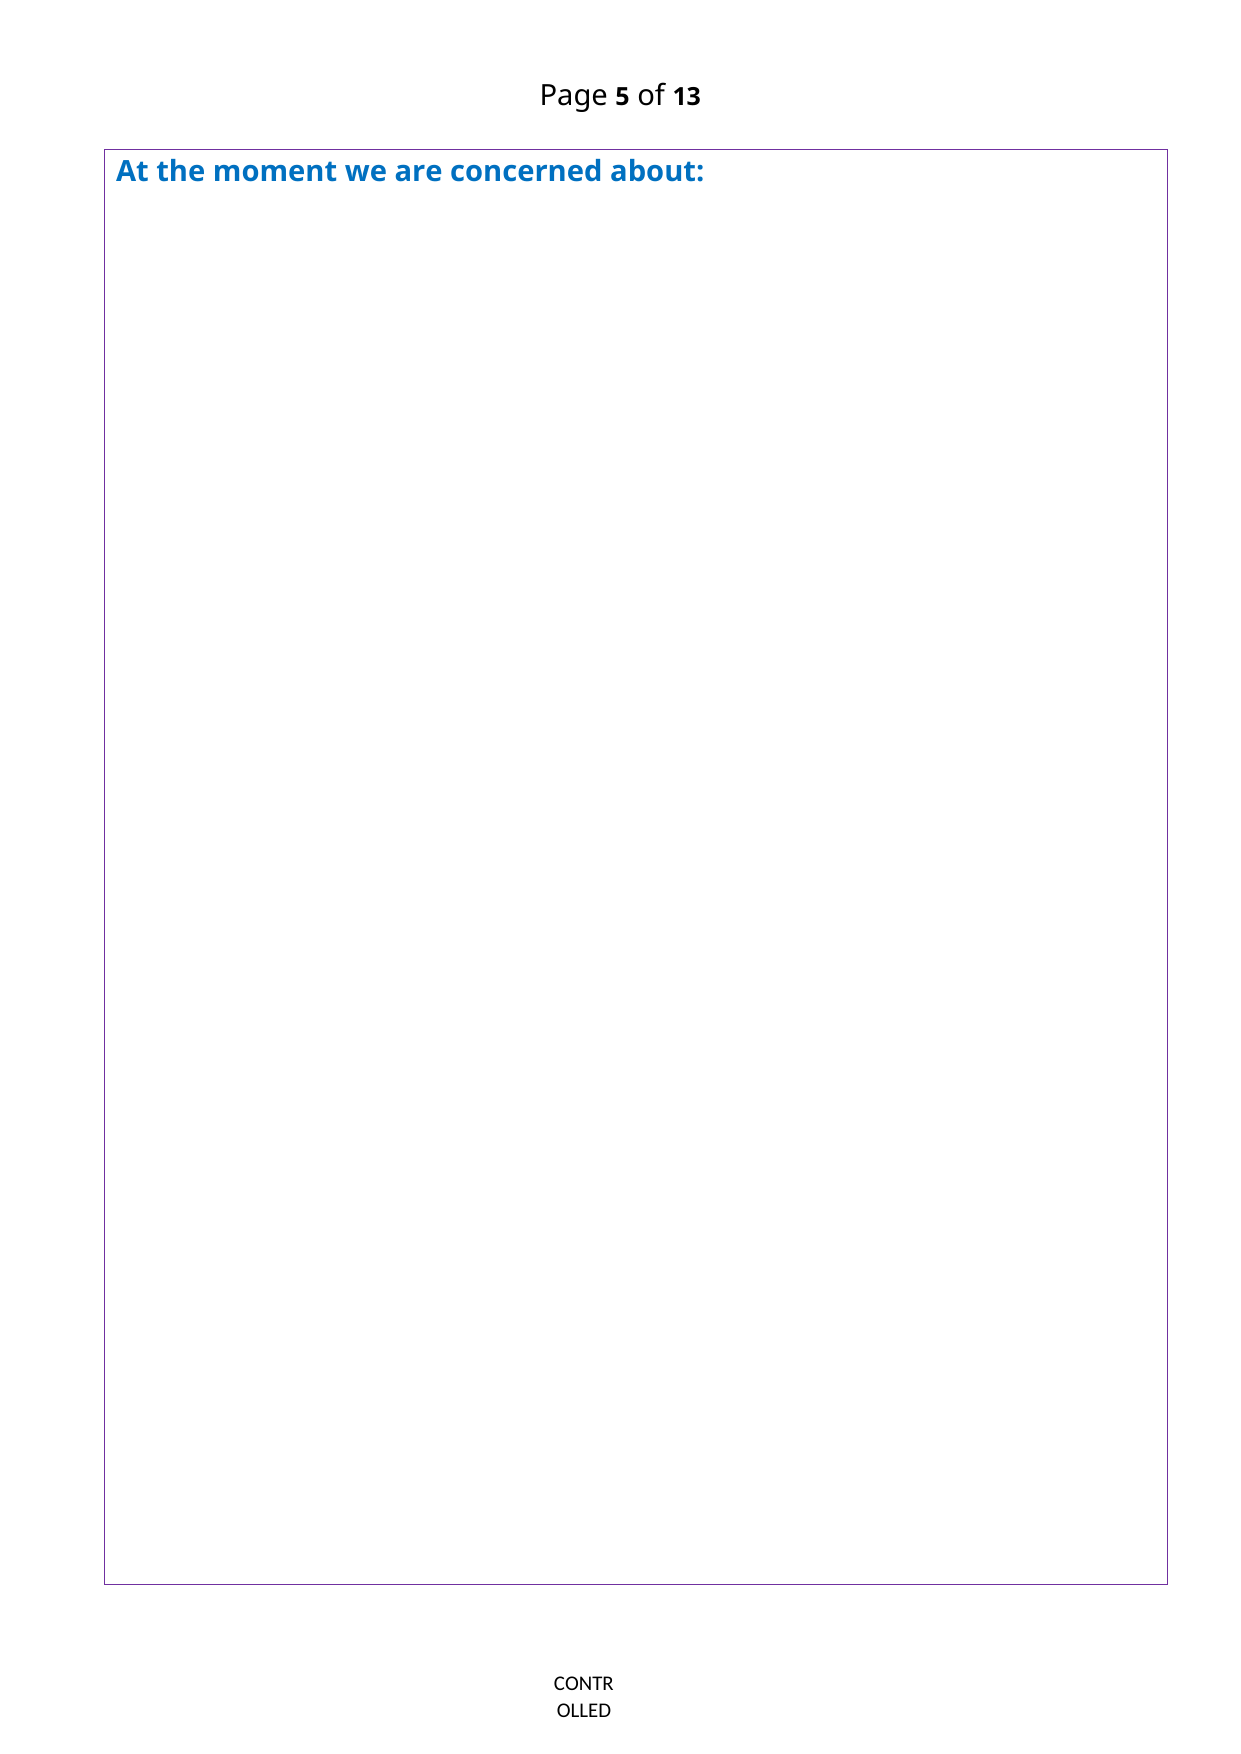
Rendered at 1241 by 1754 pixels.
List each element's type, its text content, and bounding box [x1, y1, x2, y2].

table_header At the moment we are concerned about: [105, 150, 1167, 1583]
